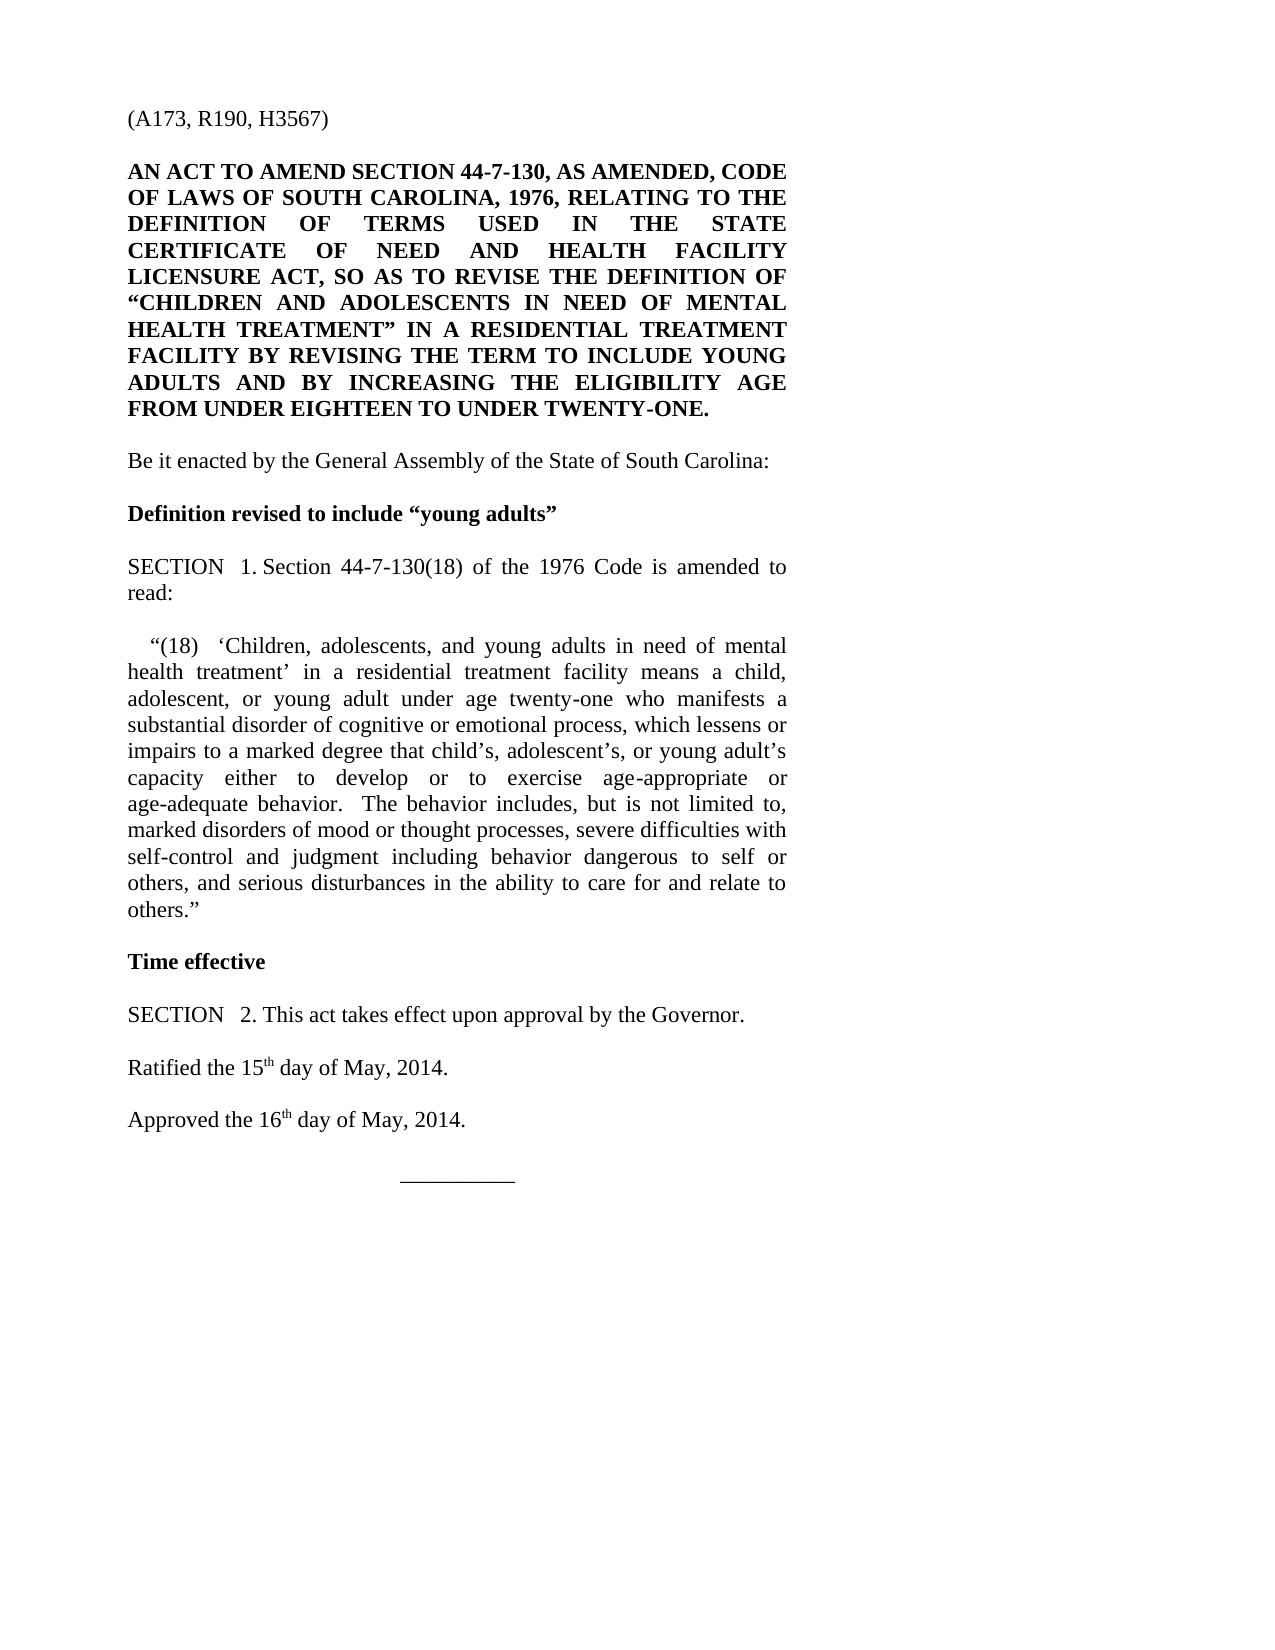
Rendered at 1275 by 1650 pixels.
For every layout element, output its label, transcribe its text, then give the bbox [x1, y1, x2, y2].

text Time effective [127, 948, 787, 975]
text SECTION 2. This act takes effect upon approval by the Governor. [127, 1001, 787, 1027]
text Be it enacted by the General Assembly of the State of South Carolina: [127, 448, 787, 474]
text Approved the 16th day of May, 2014. [127, 1106, 787, 1133]
text Ratified the 15th day of May, 2014. [127, 1054, 787, 1080]
text SECTION 1. Section 44-7-130(18) of the 1976 Code is amended to read: [127, 553, 787, 606]
text “(18) ‘Children, adolescents, and young adults in need of mental health treatment’ in a residential treatment facility means a child, adolescent, or young adult under age twenty-one who manifests a substantial disorder of cognitive or emotional process, which lessens or impairs to a marked degree that child’s, adolescent’s, or young adult’s capacity either to develop or to exercise age-appropriate or age-adequate behavior. The behavior includes, but is not limited to, marked disorders of mood or thought processes, severe difficulties with self-control and judgment including behavior dangerous to self or others, and serious disturbances in the ability to care for and relate to others.” [127, 632, 787, 922]
text (A173, R190, H3567) [127, 105, 787, 131]
text __________ [127, 1159, 787, 1186]
text AN ACT TO AMEND SECTION 44-7-130, AS AMENDED, CODE OF LAWS OF SOUTH CAROLINA, 1976, RELATING TO THE DEFINITION OF TERMS USED IN THE STATE CERTIFICATE OF NEED AND HEALTH FACILITY LICENSURE ACT, SO AS TO REVISE THE DEFINITION OF “CHILDREN AND ADOLESCENTS IN NEED OF MENTAL HEALTH TREATMENT” IN A RESIDENTIAL TREATMENT FACILITY BY REVISING THE TERM TO INCLUDE YOUNG ADULTS AND BY INCREASING THE ELIGIBILITY AGE FROM UNDER EIGHTEEN TO UNDER TWENTY-ONE. [127, 158, 787, 421]
text Definition revised to include “young adults” [127, 500, 787, 527]
